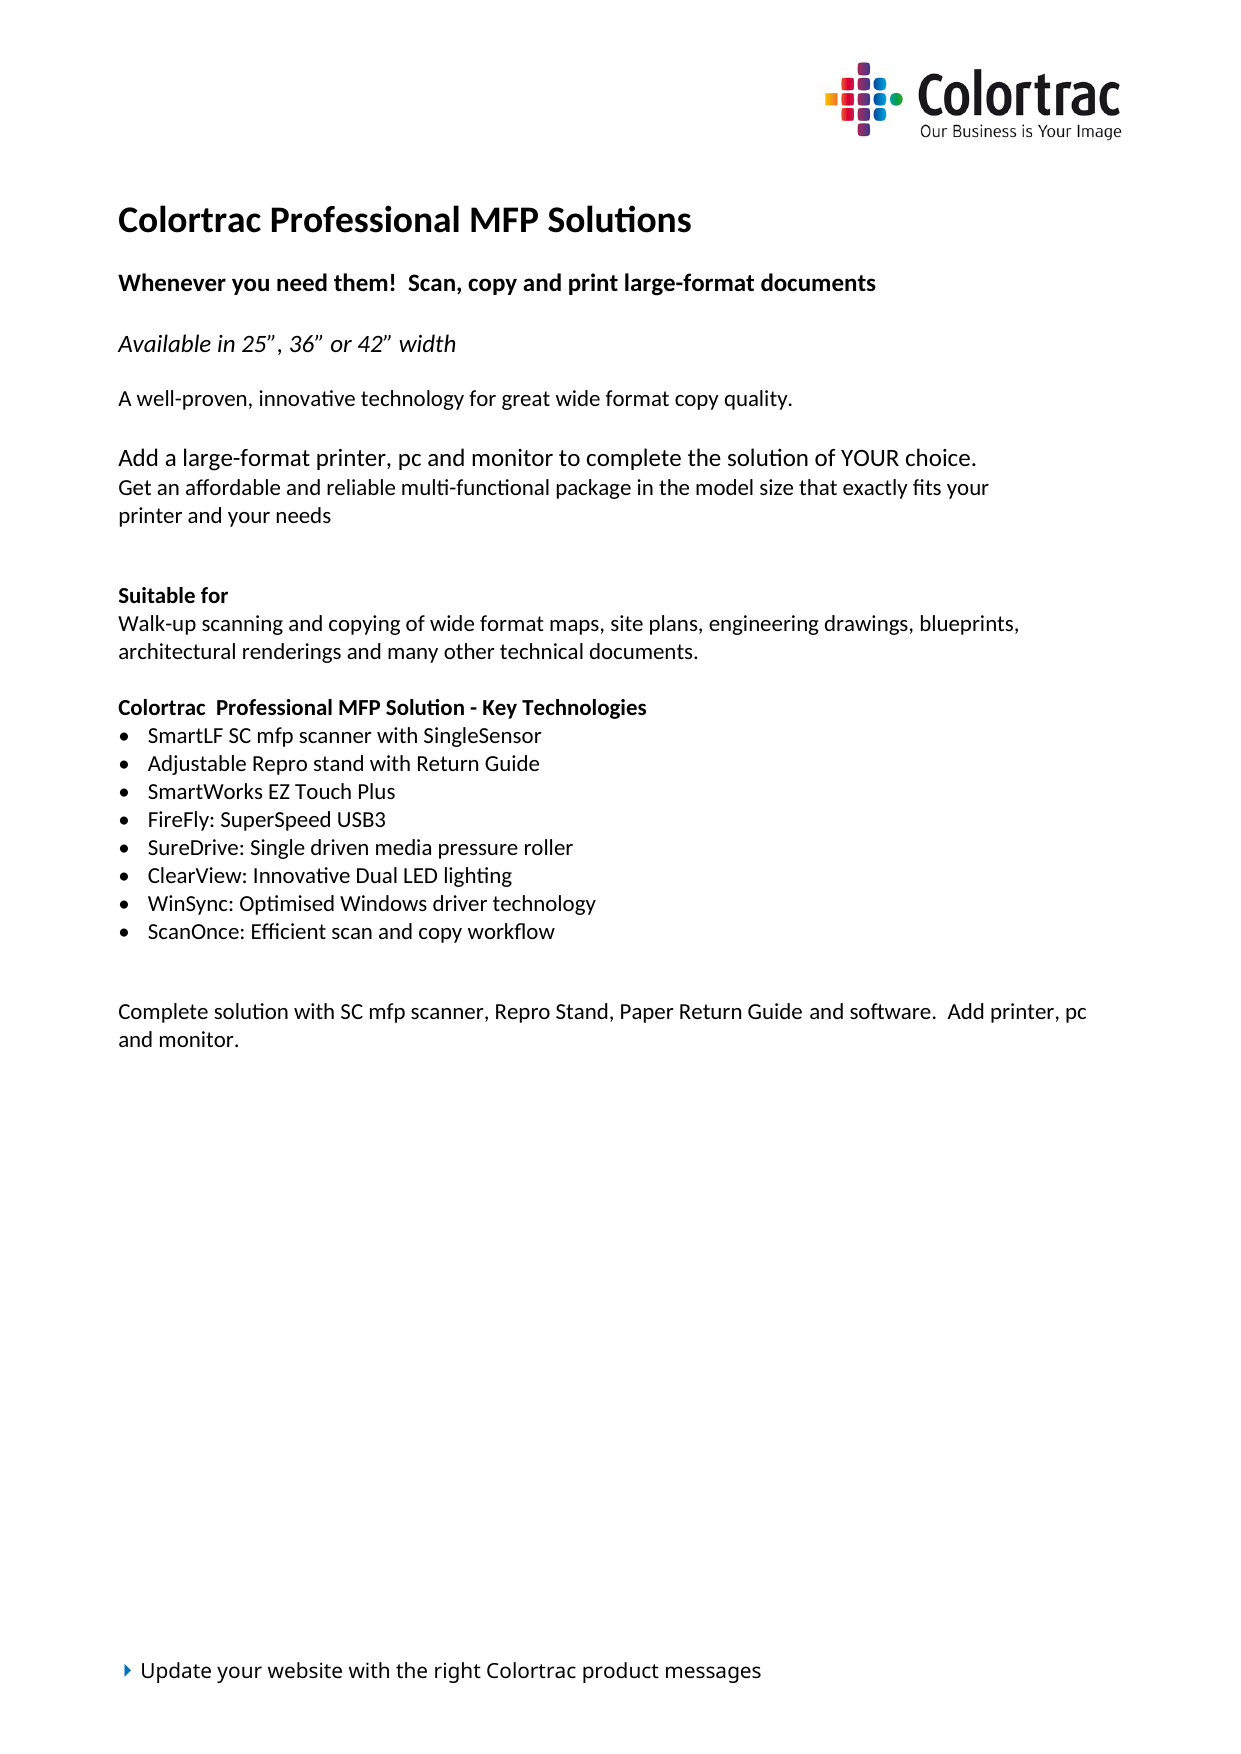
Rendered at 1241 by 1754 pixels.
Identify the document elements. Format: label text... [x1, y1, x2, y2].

text Whenever you need them! Scan, copy and print large-format documents [118, 267, 1004, 297]
text Complete solution with SC mfp scanner, Repro Stand, Paper Return Guide and software. Add printer, pc and monitor. [118, 997, 1122, 1053]
text Get an affordable and reliable multi-functional package in the model size that exactly fits your printer and your needs [118, 473, 1004, 553]
list SmartLF SC mfp scanner with SingleSensor [118, 721, 1122, 749]
text Suitable for [118, 581, 1004, 609]
list ScanOnce: Efficient scan and copy workflow [118, 917, 1122, 969]
text Walk-up scanning and copying of wide format maps, site plans, engineering drawings, blueprints, architectural renderings and many other technical documents. [118, 609, 1122, 665]
list FireFly: SuperSpeed USB3 [118, 805, 1122, 833]
text Available in 25”, 36” or 42” width [118, 328, 1004, 358]
text Colortrac Professional MFP Solutions [118, 196, 1004, 241]
list SureDrive: Single driven media pressure roller [118, 833, 1122, 861]
list ClearView: Innovative Dual LED lighting [118, 861, 1122, 889]
picture [823, 58, 1123, 144]
text Add a large-format printer, pc and monitor to complete the solution of YOUR choice. [118, 442, 1004, 473]
list WinSync: Optimised Windows driver technology [118, 889, 1122, 917]
text A well-proven, innovative technology for great wide format copy quality. [118, 384, 1122, 412]
text Colortrac Professional MFP Solution - Key Technologies [118, 693, 1122, 721]
list SmartWorks EZ Touch Plus [118, 777, 1122, 805]
list Adjustable Repro stand with Return Guide [118, 749, 1122, 777]
